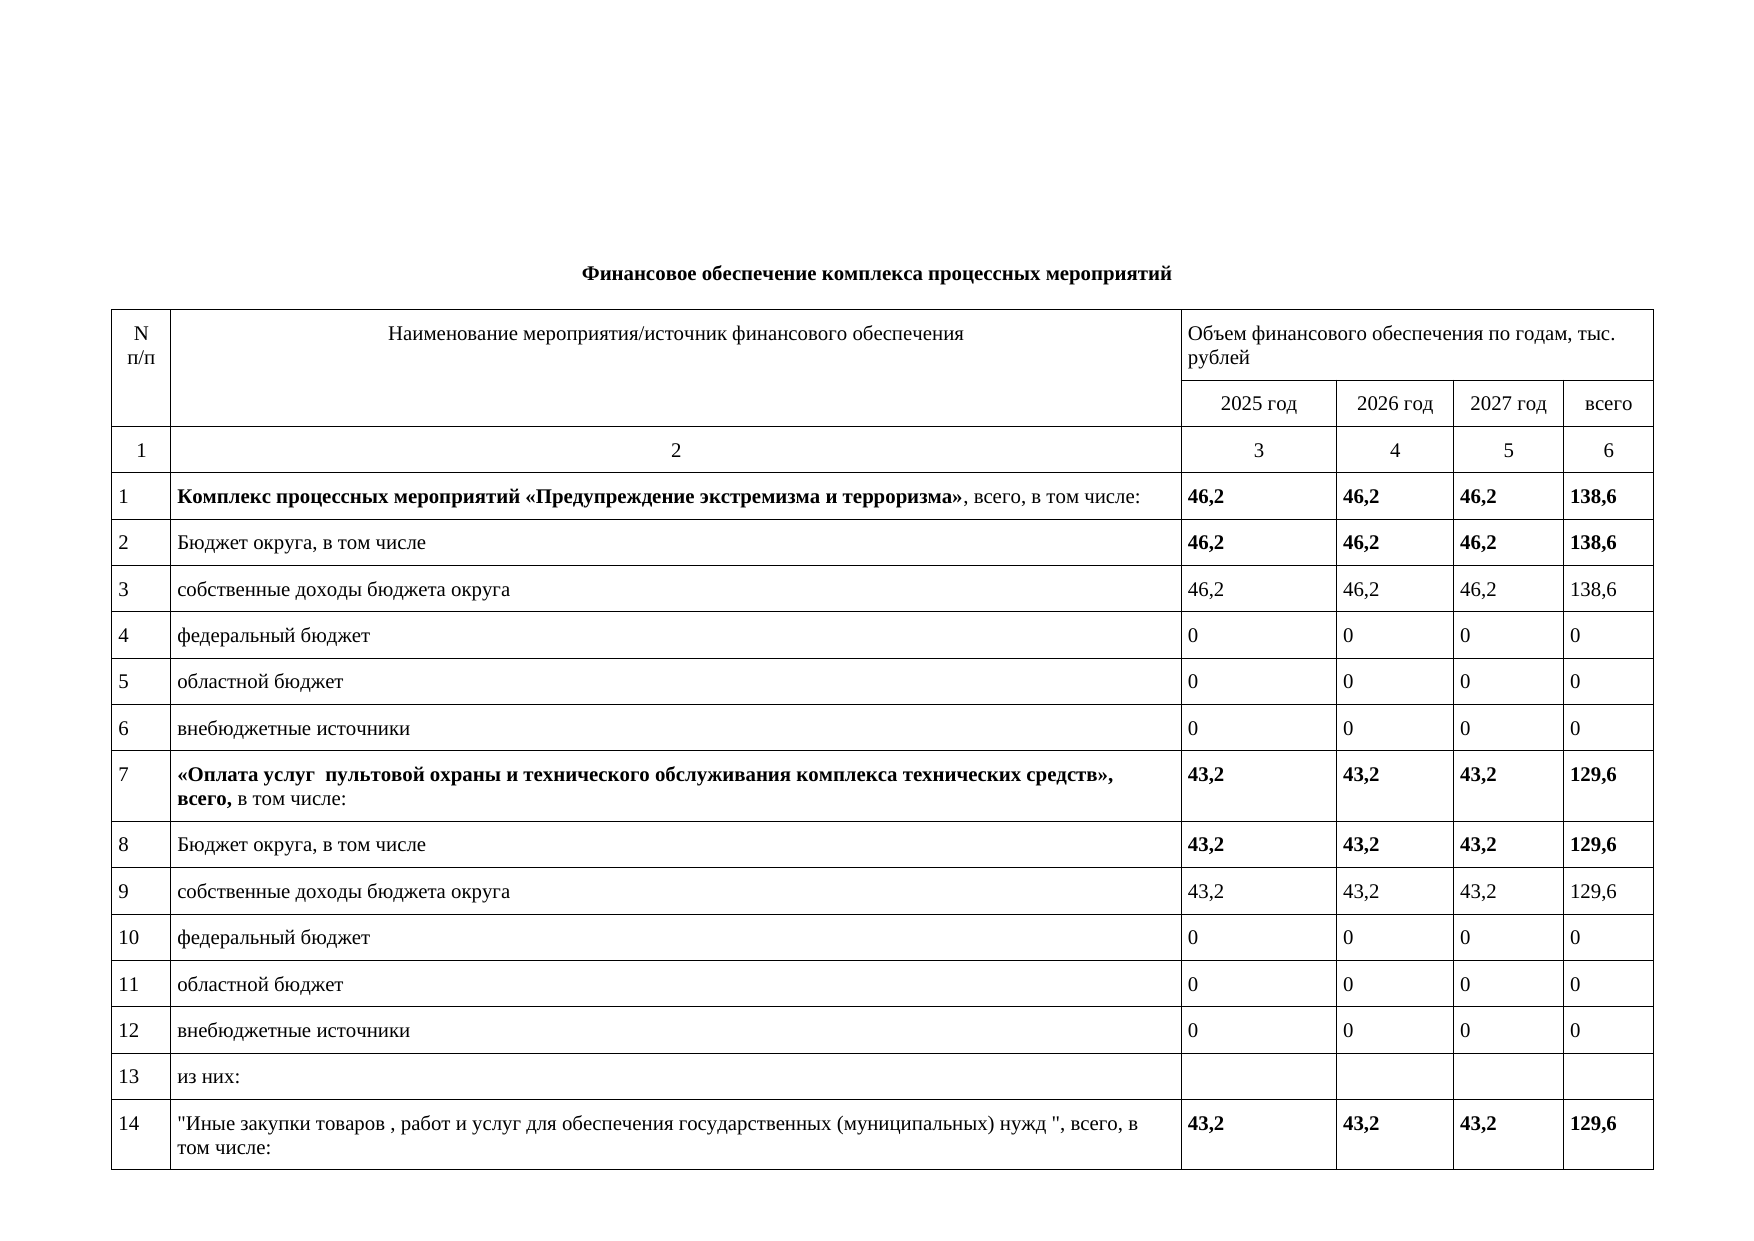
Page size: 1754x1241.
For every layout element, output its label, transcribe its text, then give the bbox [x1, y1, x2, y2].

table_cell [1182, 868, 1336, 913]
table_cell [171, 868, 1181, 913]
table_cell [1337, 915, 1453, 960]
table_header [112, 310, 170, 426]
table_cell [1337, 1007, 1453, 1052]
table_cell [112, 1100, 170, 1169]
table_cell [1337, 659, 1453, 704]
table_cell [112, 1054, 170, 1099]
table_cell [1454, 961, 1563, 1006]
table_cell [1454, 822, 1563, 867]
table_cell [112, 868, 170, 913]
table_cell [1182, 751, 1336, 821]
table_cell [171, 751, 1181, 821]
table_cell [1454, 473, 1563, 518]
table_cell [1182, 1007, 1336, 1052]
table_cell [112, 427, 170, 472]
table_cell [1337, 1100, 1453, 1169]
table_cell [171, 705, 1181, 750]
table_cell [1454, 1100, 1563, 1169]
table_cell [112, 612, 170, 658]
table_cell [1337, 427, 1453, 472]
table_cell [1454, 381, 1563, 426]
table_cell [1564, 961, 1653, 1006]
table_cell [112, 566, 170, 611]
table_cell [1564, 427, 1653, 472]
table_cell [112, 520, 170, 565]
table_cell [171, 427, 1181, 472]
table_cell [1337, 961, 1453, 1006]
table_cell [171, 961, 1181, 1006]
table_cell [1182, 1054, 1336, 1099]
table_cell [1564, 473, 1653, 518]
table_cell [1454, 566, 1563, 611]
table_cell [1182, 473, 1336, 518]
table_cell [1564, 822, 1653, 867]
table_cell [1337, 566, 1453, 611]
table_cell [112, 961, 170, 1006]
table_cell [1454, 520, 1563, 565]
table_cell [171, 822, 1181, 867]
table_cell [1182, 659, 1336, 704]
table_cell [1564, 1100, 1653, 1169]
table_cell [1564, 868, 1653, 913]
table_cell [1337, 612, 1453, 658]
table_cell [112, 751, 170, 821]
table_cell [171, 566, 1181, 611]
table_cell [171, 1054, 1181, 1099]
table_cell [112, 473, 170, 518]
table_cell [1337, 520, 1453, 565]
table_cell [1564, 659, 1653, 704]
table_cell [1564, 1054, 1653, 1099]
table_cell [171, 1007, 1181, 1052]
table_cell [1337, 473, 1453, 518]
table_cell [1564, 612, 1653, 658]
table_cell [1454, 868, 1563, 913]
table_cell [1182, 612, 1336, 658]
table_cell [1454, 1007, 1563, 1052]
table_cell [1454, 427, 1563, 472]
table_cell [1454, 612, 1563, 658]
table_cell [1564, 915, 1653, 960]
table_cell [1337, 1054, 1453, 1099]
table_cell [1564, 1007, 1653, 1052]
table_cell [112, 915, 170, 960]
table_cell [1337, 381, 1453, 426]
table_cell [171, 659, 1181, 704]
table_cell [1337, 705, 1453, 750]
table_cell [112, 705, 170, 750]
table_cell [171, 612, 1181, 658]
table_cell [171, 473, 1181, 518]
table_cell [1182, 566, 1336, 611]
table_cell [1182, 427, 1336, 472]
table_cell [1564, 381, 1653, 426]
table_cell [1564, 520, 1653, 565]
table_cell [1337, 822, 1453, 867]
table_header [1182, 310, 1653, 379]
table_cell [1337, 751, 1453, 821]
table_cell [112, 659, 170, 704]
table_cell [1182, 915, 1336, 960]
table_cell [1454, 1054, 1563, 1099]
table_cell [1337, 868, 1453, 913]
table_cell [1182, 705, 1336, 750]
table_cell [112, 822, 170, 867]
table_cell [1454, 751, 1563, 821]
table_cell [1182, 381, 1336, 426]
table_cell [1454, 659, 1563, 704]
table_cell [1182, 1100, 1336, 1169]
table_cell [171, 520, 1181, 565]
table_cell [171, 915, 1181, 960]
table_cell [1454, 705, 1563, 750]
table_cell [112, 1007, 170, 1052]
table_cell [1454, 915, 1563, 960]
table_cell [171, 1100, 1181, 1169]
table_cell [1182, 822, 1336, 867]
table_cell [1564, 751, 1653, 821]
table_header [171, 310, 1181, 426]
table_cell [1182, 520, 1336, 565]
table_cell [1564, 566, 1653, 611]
text Финансовое обеспечение комплекса процессных мероприятий [118, 261, 1636, 285]
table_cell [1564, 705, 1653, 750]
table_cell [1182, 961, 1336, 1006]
